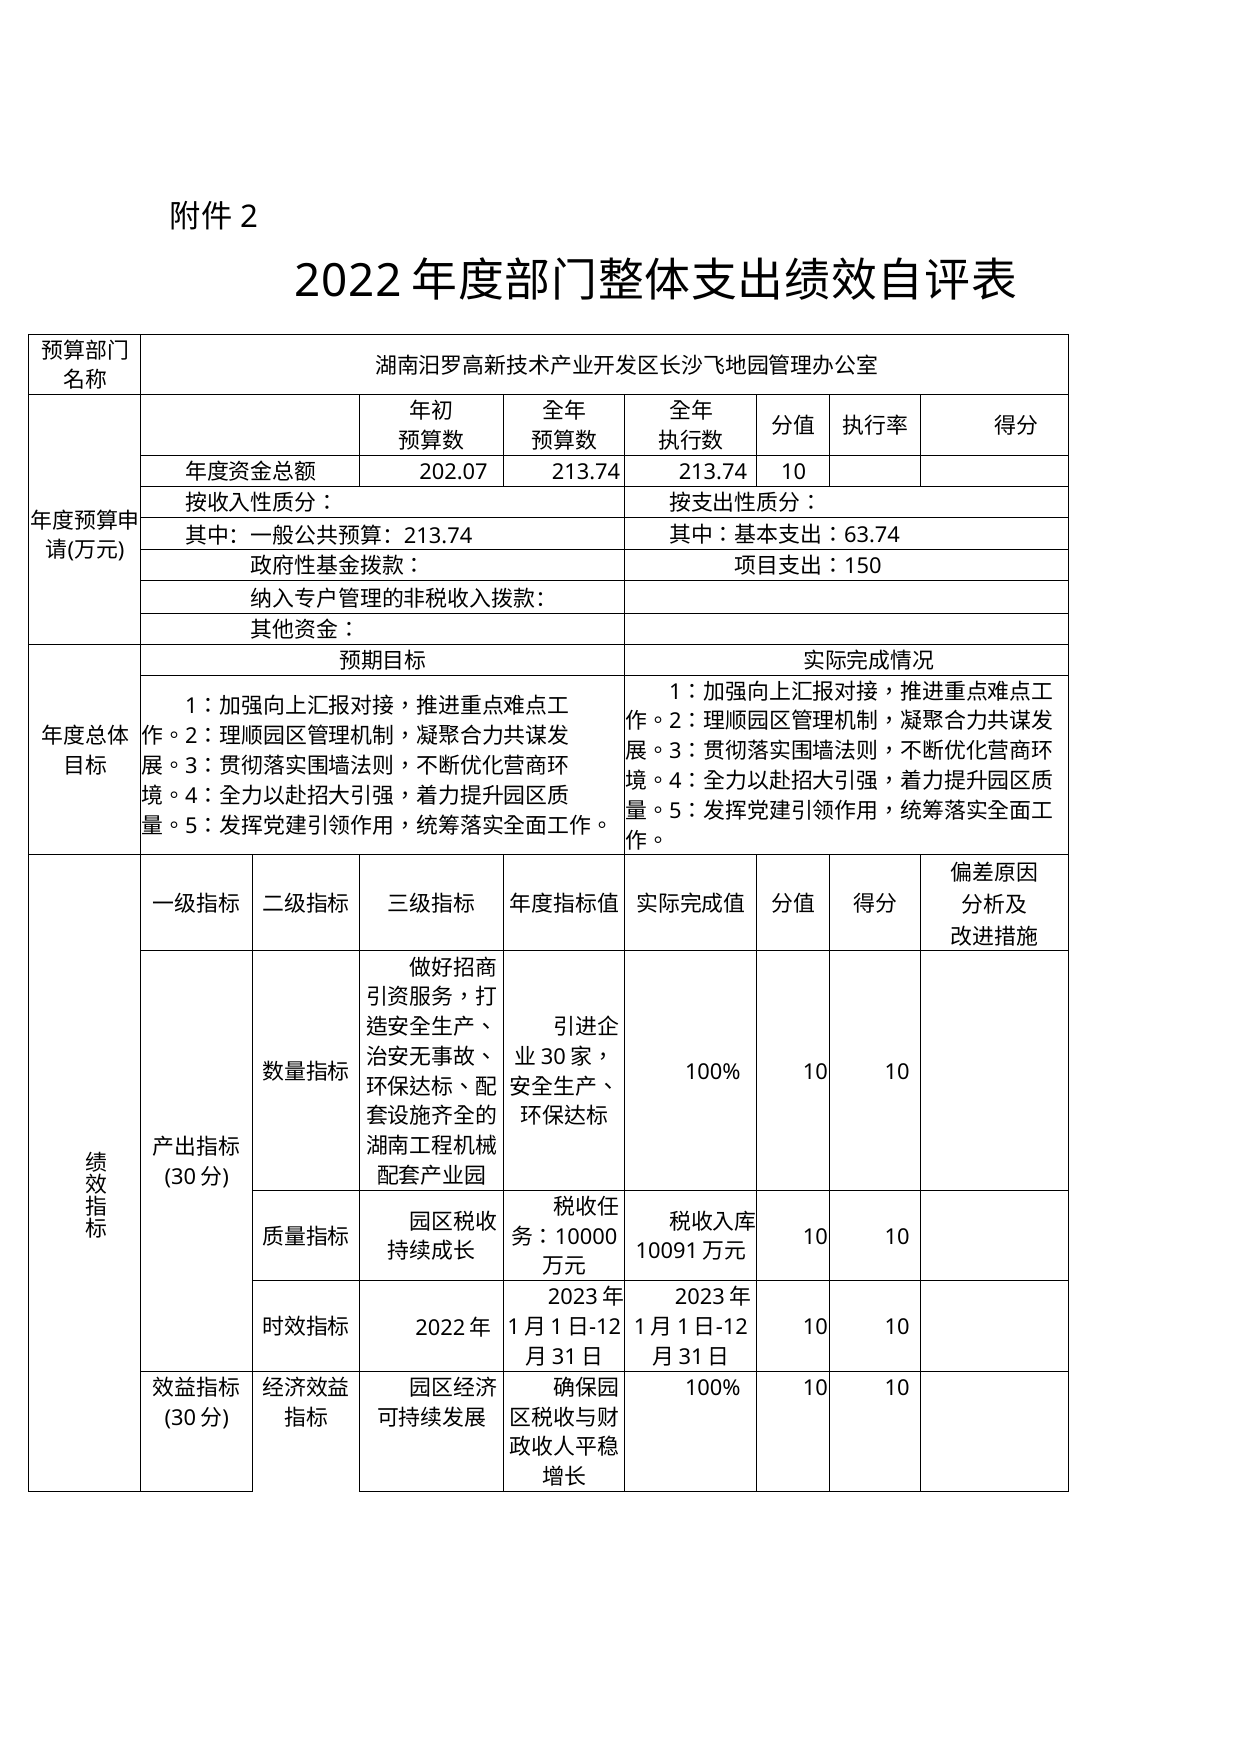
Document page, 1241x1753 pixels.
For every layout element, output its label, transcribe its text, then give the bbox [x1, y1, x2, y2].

table_cell 确保园区税收与财政收人平稳增长 [504, 1372, 624, 1491]
table_cell 得分 [921, 395, 1068, 455]
table_cell [921, 1191, 1068, 1280]
table_cell 经济效益指标 [253, 1372, 359, 1491]
table_cell 时效指标 [253, 1281, 359, 1371]
table_cell 213.74 [504, 456, 624, 486]
table_cell 10 [830, 1372, 920, 1491]
table_cell 纳入专户管理的非税收入拨款： [141, 581, 624, 613]
table_cell 偏差原因 分析及 改进措施 [921, 855, 1068, 950]
table_cell 项目支出：150 [625, 550, 1068, 580]
table_cell [921, 951, 1068, 1190]
table_cell [921, 456, 1068, 486]
table_cell 其他资金： [141, 614, 624, 644]
table_cell 税收任务：10000万元 [504, 1191, 624, 1280]
table_cell 绩效指标 [29, 855, 140, 1491]
table_cell 引进企业30家，安全生产、环保达标 [504, 951, 624, 1190]
table_cell 税收入库10091万元 [625, 1191, 756, 1280]
table_cell [625, 581, 1068, 613]
table_cell [830, 456, 920, 486]
table_cell 10 [757, 1191, 829, 1280]
table_cell 得分 [830, 855, 920, 950]
table_cell 10 [757, 456, 829, 486]
table_cell [625, 614, 1068, 644]
table_cell 三级指标 [360, 855, 503, 950]
table_cell 年初 预算数 [360, 395, 503, 455]
table_cell 2023年1月1日-12月31日 [625, 1281, 756, 1371]
table_cell 1：加强向上汇报对接，推进重点难点工作。2：理顺园区管理机制，凝聚合力共谋发展。3：贯彻落实围墙法则，不断优化营商环境。4：全力以赴招大引强，着力提升园区质量。5：发挥党建引领作用，统筹落实全面工作。 [625, 676, 1068, 854]
table_cell 年度总体 目标 [29, 645, 140, 854]
table_cell 10 [830, 951, 920, 1190]
table_cell 2023年1月1日-12月31日 [504, 1281, 624, 1371]
table_cell 100% [625, 951, 756, 1190]
table_cell 全年 预算数 [504, 395, 624, 455]
table_cell 年度预算申请(万元) [29, 395, 140, 644]
table_cell 质量指标 [253, 1191, 359, 1280]
table_cell 效益指标(30分) [141, 1372, 252, 1491]
table_cell 园区税收持续成长 [360, 1191, 503, 1280]
table_cell 执行率 [830, 395, 920, 455]
table_cell 10 [830, 1191, 920, 1280]
table_header 湖南汨罗高新技术产业开发区长沙飞地园管理办公室 [141, 335, 1068, 394]
table_cell 10 [757, 951, 829, 1190]
table_cell 按支出性质分： [625, 487, 1068, 517]
table_cell 2022年 [360, 1281, 503, 1371]
table_cell 分值 [757, 395, 829, 455]
table_cell [141, 395, 359, 455]
table_cell 10 [757, 1372, 829, 1491]
table_cell 数量指标 [253, 951, 359, 1190]
table_cell [921, 1372, 1068, 1491]
table_cell 实际完成值 [625, 855, 756, 950]
text 2022年度部门整体支出绩效自评表 [105, 248, 1112, 309]
table_cell 实际完成情况 [625, 645, 1068, 674]
table_header 预算部门 名称 [29, 335, 140, 394]
table_cell 全年 执行数 [625, 395, 756, 455]
table_cell 一级指标 [141, 855, 252, 950]
table_cell 其中：基本支出：63.74 [625, 518, 1068, 549]
table_cell 政府性基金拨款： [141, 550, 624, 580]
table_cell 10 [830, 1281, 920, 1371]
table_cell 其中：一般公共预算：213.74 [141, 518, 624, 549]
table_cell 10 [757, 1281, 829, 1371]
table_cell 做好招商引资服务，打造安全生产、治安无事故、环保达标、配套设施齐全的湖南工程机械配套产业园 [360, 951, 503, 1190]
table_cell 213.74 [625, 456, 756, 486]
table_cell 园区经济可持续发展 [360, 1372, 503, 1491]
table_cell 二级指标 [253, 855, 359, 950]
table_cell 100% [625, 1372, 756, 1491]
table_cell 年度指标值 [504, 855, 624, 950]
table_cell 年度资金总额 [141, 456, 359, 486]
text 附件2 [105, 195, 1112, 236]
table_cell 按收入性质分： [141, 487, 624, 517]
table_cell 202.07 [360, 456, 503, 486]
table_cell 预期目标 [141, 645, 624, 674]
table_cell 1：加强向上汇报对接，推进重点难点工作。2：理顺园区管理机制，凝聚合力共谋发展。3：贯彻落实围墙法则，不断优化营商环境。4：全力以赴招大引强，着力提升园区质量。5：发挥党建引领作用，统筹落实全面工作。 [141, 676, 624, 854]
table_cell [921, 1281, 1068, 1371]
table_cell 产出指标 (30分) [141, 951, 252, 1371]
table_cell 分值 [757, 855, 829, 950]
